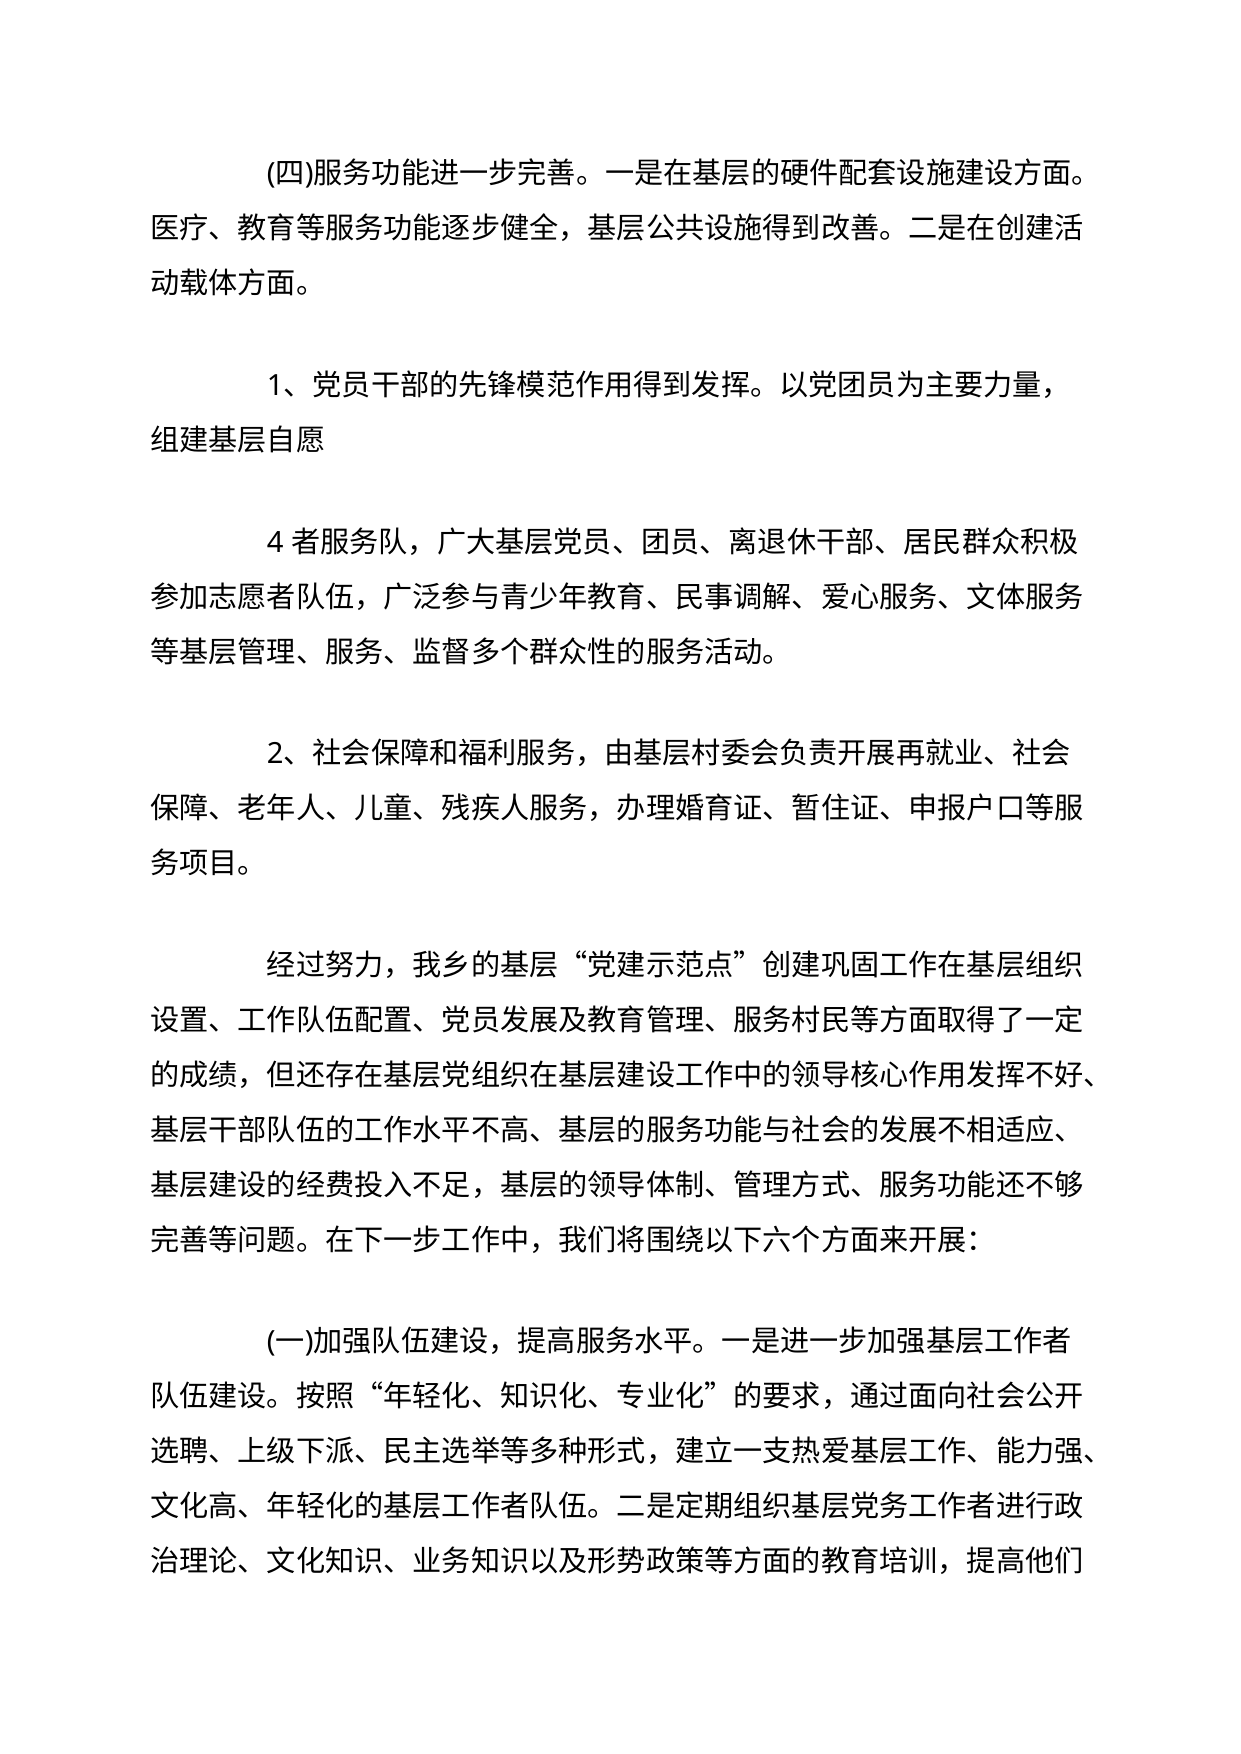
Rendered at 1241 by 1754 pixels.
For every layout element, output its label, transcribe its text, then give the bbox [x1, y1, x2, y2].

text (四)服务功能进一步完善。一是在基层的硬件配套设施建设方面。医疗、教育等服务功能逐步健全，基层公共设施得到改善。二是在创建活动载体方面。 [150, 150, 1090, 302]
text 1、党员干部的先锋模范作用得到发挥。以党团员为主要力量，组建基层自愿 [150, 362, 1090, 459]
text 经过努力，我乡的基层“党建示范点”创建巩固工作在基层组织设置、工作队伍配置、党员发展及教育管理、服务村民等方面取得了一定的成绩，但还存在基层党组织在基层建设工作中的领导核心作用发挥不好、基层干部队伍的工作水平不高、基层的服务功能与社会的发展不相适应、基层建设的经费投入不足，基层的领导体制、管理方式、服务功能还不够完善等问题。在下一步工作中，我们将围绕以下六个方面来开展： [150, 942, 1090, 1258]
text 2、社会保障和福利服务，由基层村委会负责开展再就业、社会保障、老年人、儿童、残疾人服务，办理婚育证、暂住证、申报户口等服务项目。 [150, 730, 1090, 882]
text 4 者服务队，广大基层党员、团员、离退休干部、居民群众积极参加志愿者队伍，广泛参与青少年教育、民事调解、爱心服务、文体服务等基层管理、服务、监督多个群众性的服务活动。 [150, 518, 1090, 671]
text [150, 1318, 1090, 1580]
